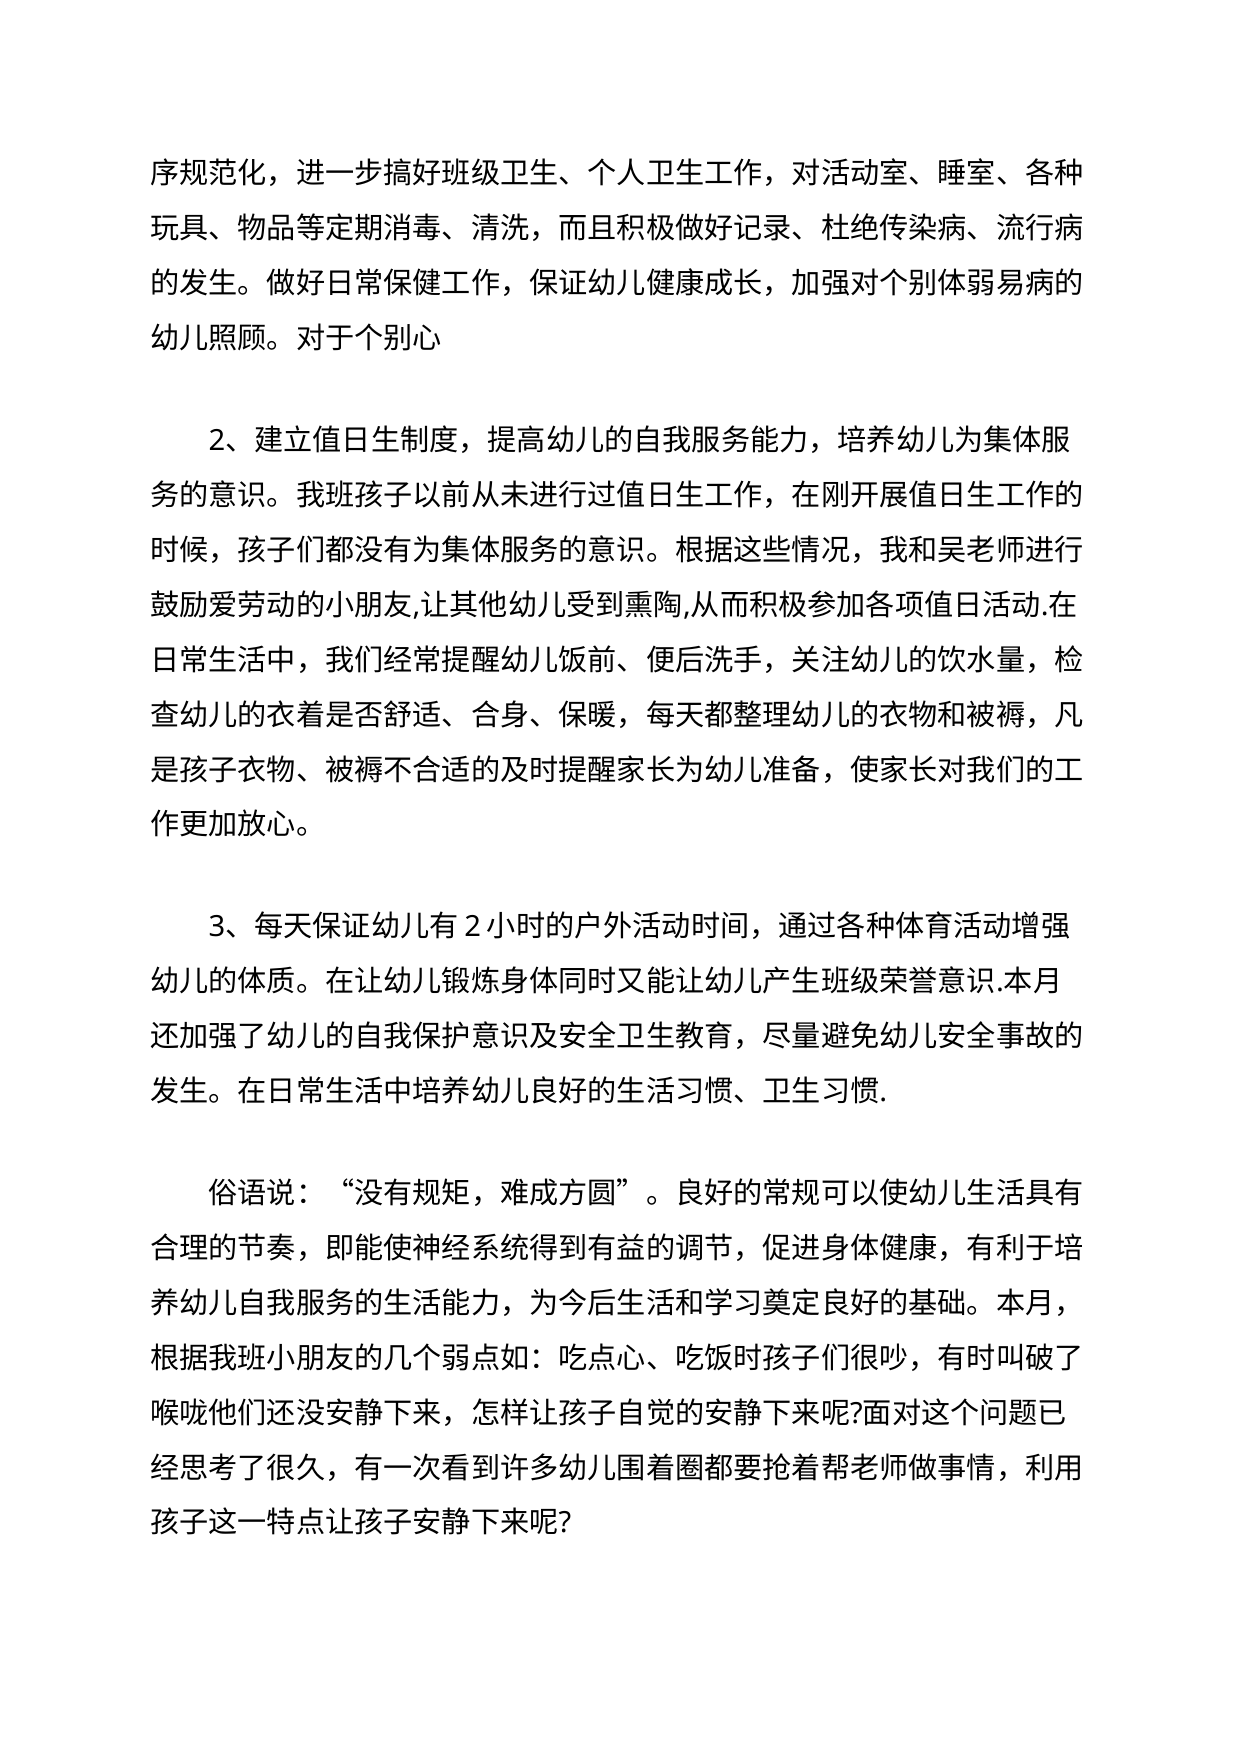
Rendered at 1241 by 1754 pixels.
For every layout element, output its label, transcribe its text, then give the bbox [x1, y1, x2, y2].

text 2、建立值日生制度，提高幼儿的自我服务能力，培养幼儿为集体服务的意识。我班孩子以前从未进行过值日生工作，在刚开展值日生工作的时候，孩子们都没有为集体服务的意识。根据这些情况，我和吴老师进行鼓励爱劳动的小朋友,让其他幼儿受到熏陶,从而积极参加各项值日活动.在日常生活中，我们经常提醒幼儿饭前、便后洗手，关注幼儿的饮水量，检查幼儿的衣着是否舒适、合身、保暖，每天都整理幼儿的衣物和被褥，凡是孩子衣物、被褥不合适的及时提醒家长为幼儿准备，使家长对我们的工作更加放心。 [150, 416, 1090, 843]
text 3、每天保证幼儿有2小时的户外活动时间，通过各种体育活动增强幼儿的体质。在让幼儿锻炼身体同时又能让幼儿产生班级荣誉意识.本月还加强了幼儿的自我保护意识及安全卫生教育，尽量避免幼儿安全事故的发生。在日常生活中培养幼儿良好的生活习惯、卫生习惯. [150, 903, 1090, 1110]
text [150, 150, 1090, 357]
text 俗语说：“没有规矩，难成方圆”。良好的常规可以使幼儿生活具有合理的节奏，即能使神经系统得到有益的调节，促进身体健康，有利于培养幼儿自我服务的生活能力，为今后生活和学习奠定良好的基础。本月，根据我班小朋友的几个弱点如：吃点心、吃饭时孩子们很吵，有时叫破了喉咙他们还没安静下来，怎样让孩子自觉的安静下来呢?面对这个问题已经思考了很久，有一次看到许多幼儿围着圈都要抢着帮老师做事情，利用孩子这一特点让孩子安静下来呢? [150, 1169, 1090, 1541]
